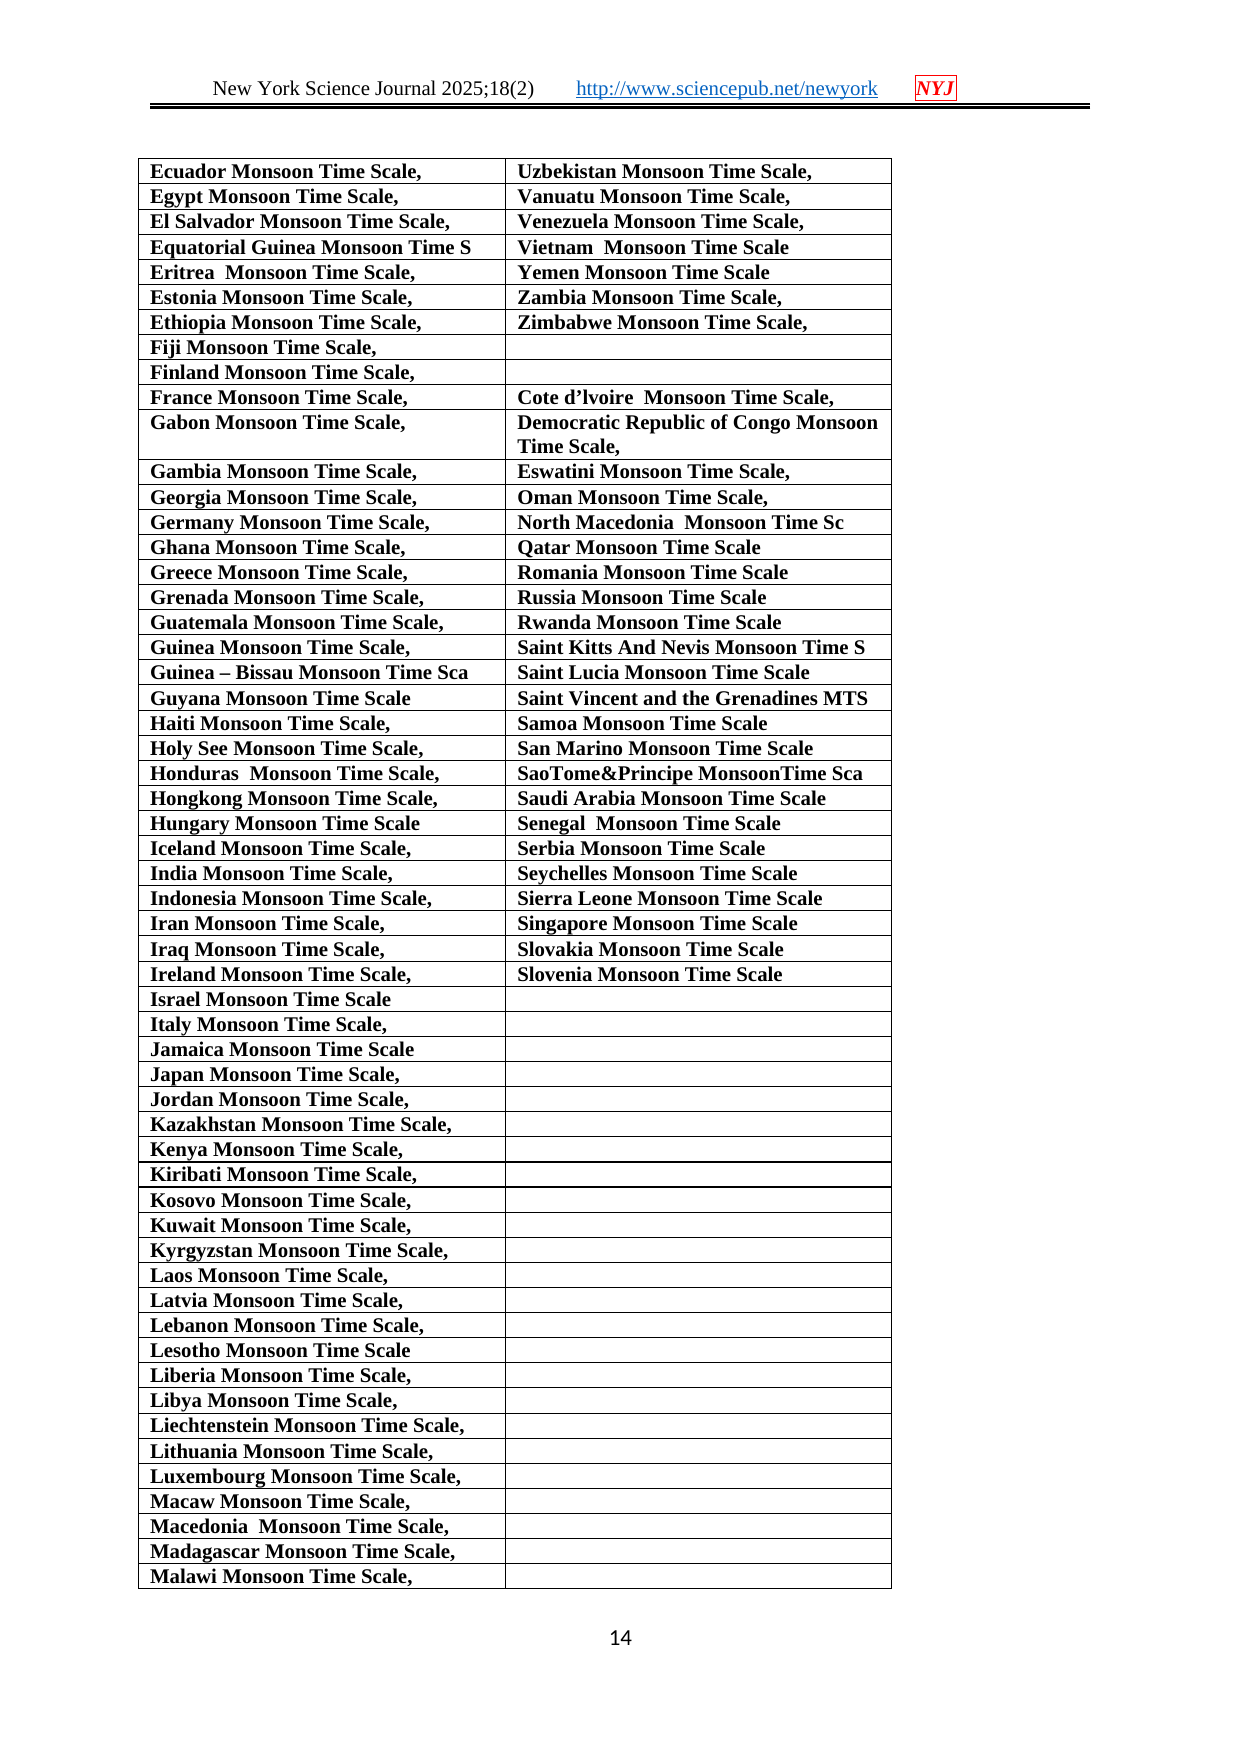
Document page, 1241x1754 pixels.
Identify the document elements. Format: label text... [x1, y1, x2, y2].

table_cell Lithuania Monsoon Time Scale, [139, 1439, 505, 1463]
table_cell Hungary Monsoon Time Scale [139, 811, 505, 835]
table_cell Iceland Monsoon Time Scale, [139, 836, 505, 860]
table_cell Malawi Monsoon Time Scale, [139, 1564, 505, 1588]
table_cell Honduras Monsoon Time Scale, [139, 761, 505, 785]
table_cell [506, 1489, 891, 1513]
table_cell Ghana Monsoon Time Scale, [139, 535, 505, 559]
table_cell Yemen Monsoon Time Scale [506, 260, 891, 284]
table_cell Jamaica Monsoon Time Scale [139, 1037, 505, 1061]
table_cell Ethiopia Monsoon Time Scale, [139, 310, 505, 334]
table_cell Vietnam Monsoon Time Scale [506, 235, 891, 259]
table_cell Libya Monsoon Time Scale, [139, 1388, 505, 1412]
table_cell Lebanon Monsoon Time Scale, [139, 1313, 505, 1337]
table_cell Slovakia Monsoon Time Scale [506, 936, 891, 961]
table_cell Kyrgyzstan Monsoon Time Scale, [139, 1238, 505, 1262]
table_cell Serbia Monsoon Time Scale [506, 836, 891, 860]
table_cell Cote d’lvoire Monsoon Time Scale, [506, 385, 891, 409]
table_cell Rwanda Monsoon Time Scale [506, 610, 891, 634]
table_cell Ireland Monsoon Time Scale, [139, 962, 505, 986]
table_cell [506, 1338, 891, 1362]
table_cell Guatemala Monsoon Time Scale, [139, 610, 505, 634]
table_cell [506, 1213, 891, 1237]
table_cell Oman Monsoon Time Scale, [506, 485, 891, 509]
table_cell Romania Monsoon Time Scale [506, 560, 891, 584]
table_cell Kuwait Monsoon Time Scale, [139, 1213, 505, 1237]
table_cell Guinea Monsoon Time Scale, [139, 635, 505, 659]
table_cell Kazakhstan Monsoon Time Scale, [139, 1112, 505, 1136]
table_cell Haiti Monsoon Time Scale, [139, 711, 505, 734]
table_cell [506, 1363, 891, 1387]
table_cell [506, 1137, 891, 1161]
table_cell Ecuador Monsoon Time Scale, [139, 159, 505, 183]
table_cell [506, 1037, 891, 1061]
table_cell Saudi Arabia Monsoon Time Scale [506, 786, 891, 810]
table_cell San Marino Monsoon Time Scale [506, 736, 891, 760]
table_cell Jordan Monsoon Time Scale, [139, 1087, 505, 1111]
table_cell El Salvador Monsoon Time Scale, [139, 210, 505, 233]
table_cell [506, 1464, 891, 1488]
table_cell [506, 1388, 891, 1412]
table_cell Eswatini Monsoon Time Scale, [506, 460, 891, 483]
table_cell Germany Monsoon Time Scale, [139, 510, 505, 534]
table_cell Saint Vincent and the Grenadines MTS [506, 685, 891, 709]
table_cell Slovenia Monsoon Time Scale [506, 962, 891, 986]
table_cell Zimbabwe Monsoon Time Scale, [506, 310, 891, 334]
table_cell Venezuela Monsoon Time Scale, [506, 210, 891, 233]
table_cell [506, 1514, 891, 1538]
table_cell Eritrea Monsoon Time Scale, [139, 260, 505, 284]
table_cell Equatorial Guinea Monsoon Time S [139, 235, 505, 259]
table_cell Finland Monsoon Time Scale, [139, 360, 505, 384]
table_cell Israel Monsoon Time Scale [139, 987, 505, 1011]
table_cell Estonia Monsoon Time Scale, [139, 285, 505, 309]
table_cell [506, 335, 891, 359]
table_cell [506, 1288, 891, 1312]
table_cell Saint Lucia Monsoon Time Scale [506, 660, 891, 684]
table_cell Guinea – Bissau Monsoon Time Sca [139, 660, 505, 684]
table_cell [506, 360, 891, 384]
table_cell Grenada Monsoon Time Scale, [139, 585, 505, 609]
table_cell [506, 1238, 891, 1262]
table_cell [506, 987, 891, 1011]
table_cell Macaw Monsoon Time Scale, [139, 1489, 505, 1513]
table_cell Democratic Republic of Congo Monsoon Time Scale, [506, 410, 891, 458]
table_cell SaoTome&Principe MonsoonTime Sca [506, 761, 891, 785]
table_cell [506, 1539, 891, 1563]
table_cell Hongkong Monsoon Time Scale, [139, 786, 505, 810]
table_cell [506, 1313, 891, 1337]
table_cell Luxembourg Monsoon Time Scale, [139, 1464, 505, 1488]
table_cell Vanuatu Monsoon Time Scale, [506, 184, 891, 208]
table_cell [506, 1062, 891, 1086]
table_cell Iran Monsoon Time Scale, [139, 911, 505, 935]
table_cell Holy See Monsoon Time Scale, [139, 736, 505, 760]
table_cell Kiribati Monsoon Time Scale, [139, 1163, 505, 1186]
table_cell Guyana Monsoon Time Scale [139, 685, 505, 709]
table_cell Saint Kitts And Nevis Monsoon Time S [506, 635, 891, 659]
table_cell Kosovo Monsoon Time Scale, [139, 1188, 505, 1212]
table_cell Qatar Monsoon Time Scale [506, 535, 891, 559]
table_cell Samoa Monsoon Time Scale [506, 711, 891, 734]
table_cell Uzbekistan Monsoon Time Scale, [506, 159, 891, 183]
table_cell [506, 1163, 891, 1186]
table_cell Georgia Monsoon Time Scale, [139, 485, 505, 509]
table_cell Liechtenstein Monsoon Time Scale, [139, 1414, 505, 1437]
table_cell [506, 1112, 891, 1136]
table_cell Japan Monsoon Time Scale, [139, 1062, 505, 1086]
table_cell Gambia Monsoon Time Scale, [139, 460, 505, 483]
table_cell North Macedonia Monsoon Time Sc [506, 510, 891, 534]
table_cell [506, 1439, 891, 1463]
table_cell Latvia Monsoon Time Scale, [139, 1288, 505, 1312]
table_cell [506, 1564, 891, 1588]
table_cell [506, 1012, 891, 1036]
table_cell Liberia Monsoon Time Scale, [139, 1363, 505, 1387]
table_cell Seychelles Monsoon Time Scale [506, 861, 891, 885]
table_cell Russia Monsoon Time Scale [506, 585, 891, 609]
table_cell Indonesia Monsoon Time Scale, [139, 886, 505, 910]
table_cell Greece Monsoon Time Scale, [139, 560, 505, 584]
table_cell [506, 1188, 891, 1212]
table_cell Egypt Monsoon Time Scale, [139, 184, 505, 208]
table_cell [506, 1414, 891, 1437]
table_cell Sierra Leone Monsoon Time Scale [506, 886, 891, 910]
table_cell [506, 1087, 891, 1111]
table_cell Macedonia Monsoon Time Scale, [139, 1514, 505, 1538]
table_cell Gabon Monsoon Time Scale, [139, 410, 505, 458]
table_cell [506, 1263, 891, 1287]
table_cell Zambia Monsoon Time Scale, [506, 285, 891, 309]
table_cell France Monsoon Time Scale, [139, 385, 505, 409]
table_cell Italy Monsoon Time Scale, [139, 1012, 505, 1036]
table_cell Singapore Monsoon Time Scale [506, 911, 891, 935]
table_cell Laos Monsoon Time Scale, [139, 1263, 505, 1287]
table_cell Fiji Monsoon Time Scale, [139, 335, 505, 359]
table_cell India Monsoon Time Scale, [139, 861, 505, 885]
table_cell Madagascar Monsoon Time Scale, [139, 1539, 505, 1563]
table_cell Kenya Monsoon Time Scale, [139, 1137, 505, 1161]
table_cell Lesotho Monsoon Time Scale [139, 1338, 505, 1362]
table_cell Senegal Monsoon Time Scale [506, 811, 891, 835]
table_cell Iraq Monsoon Time Scale, [139, 936, 505, 961]
